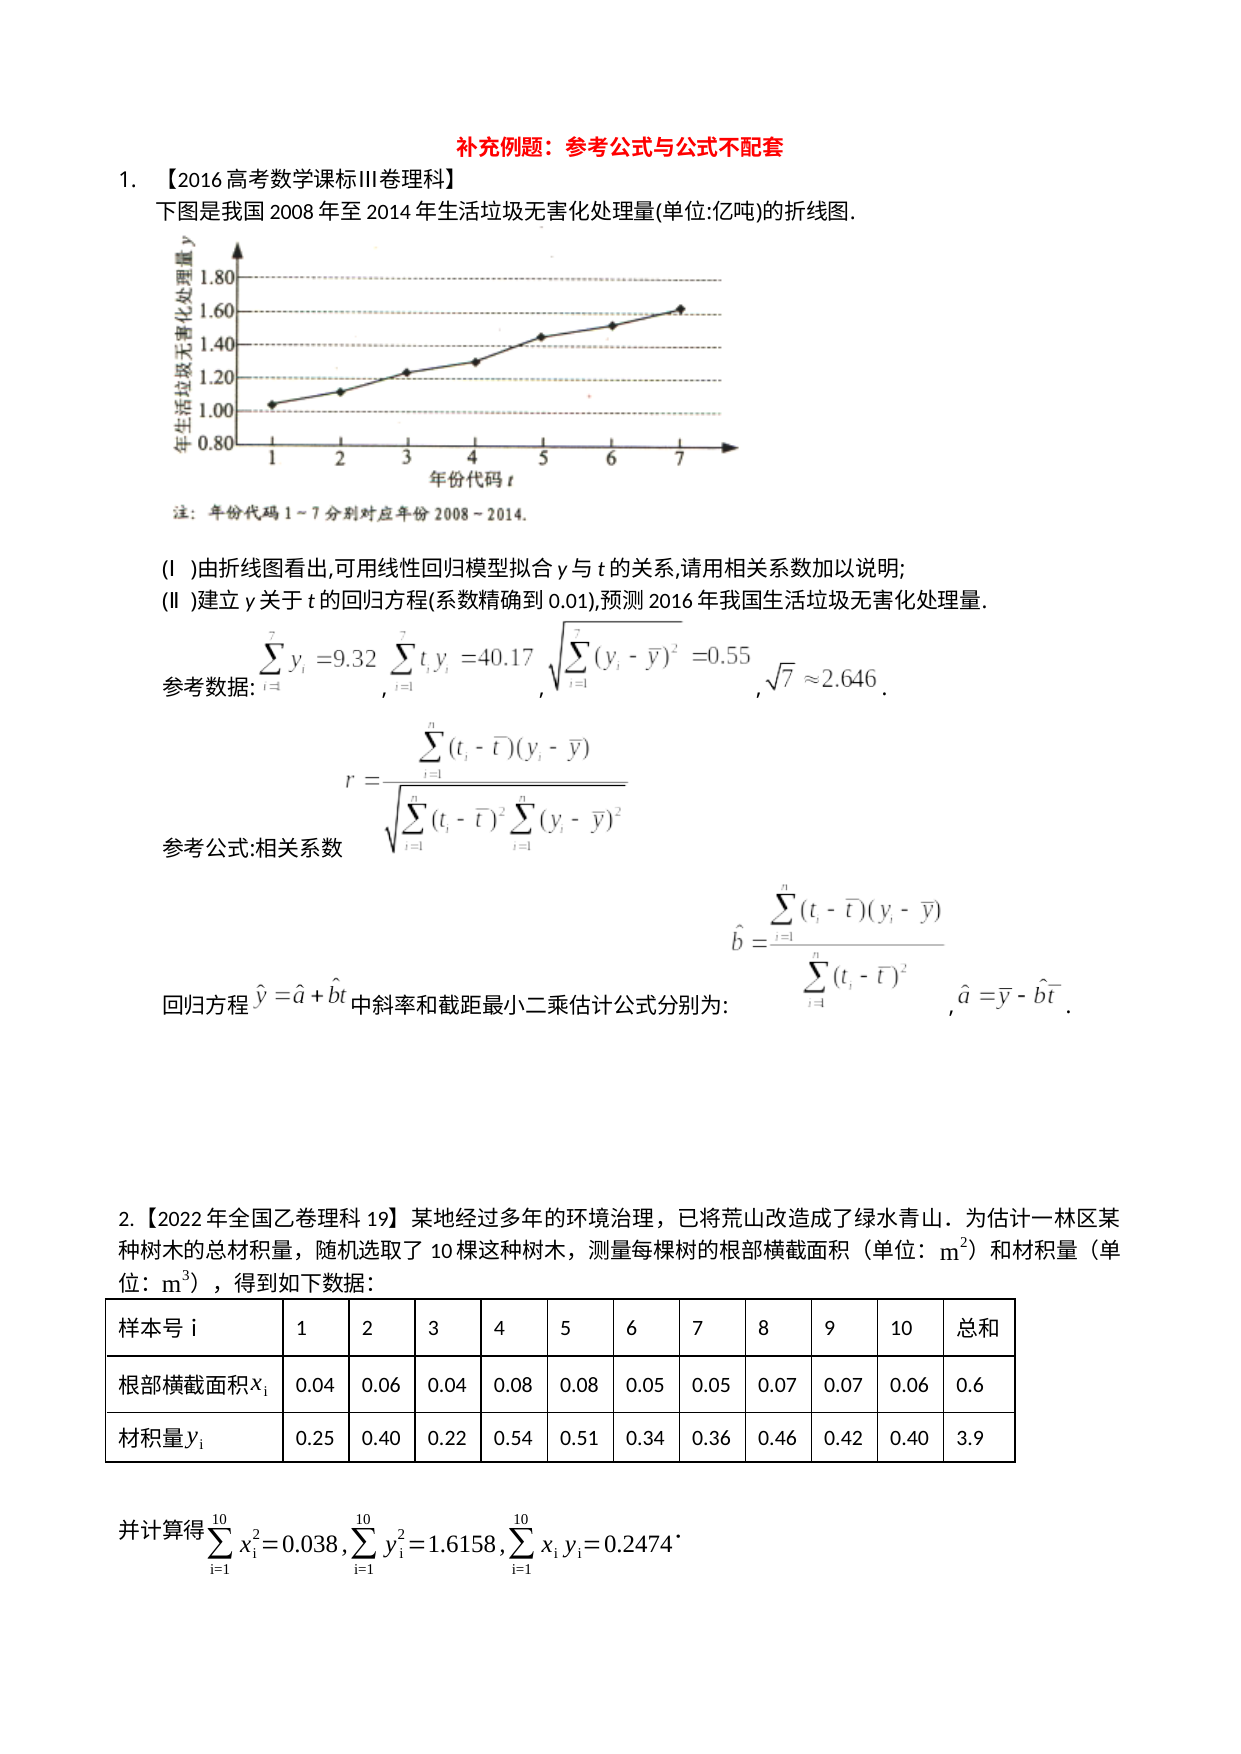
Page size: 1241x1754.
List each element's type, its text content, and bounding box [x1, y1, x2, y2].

table_cell 3.9 [944, 1413, 1014, 1461]
table_cell 0.46 [746, 1413, 811, 1461]
table_cell 0.04 [284, 1357, 348, 1412]
table_cell 0.54 [482, 1413, 547, 1461]
table_cell 0.06 [878, 1357, 943, 1412]
table_header 4 [482, 1300, 547, 1355]
table_cell 0.05 [614, 1357, 679, 1412]
table_cell 0.04 [416, 1357, 480, 1412]
table_cell 0.22 [416, 1413, 480, 1461]
text 参考数据:,,,. [162, 616, 1122, 713]
table_cell 0.05 [680, 1357, 745, 1412]
table_cell 0.6 [944, 1357, 1014, 1412]
table_cell 0.34 [614, 1413, 679, 1461]
table_cell 0.08 [548, 1357, 613, 1412]
table_header 2 [350, 1300, 414, 1355]
table_cell 0.36 [680, 1413, 745, 1461]
table_cell 0.07 [746, 1357, 811, 1412]
table_cell 根部横截面积 [106, 1356, 282, 1412]
table_cell 0.42 [812, 1413, 877, 1461]
table_header 8 [746, 1300, 811, 1355]
table_header 6 [614, 1300, 679, 1355]
table_header 1 [284, 1300, 348, 1355]
text 2.【2022年全国乙卷理科19】某地经过多年的环境治理，已将荒山改造成了绿水青山．为估计一林区某种树木的总材积量，随机选取了10棵这种树木，测量每棵树的根部横截面积（单位：）和材积量（单位：），得到如下数据： [118, 1201, 1122, 1298]
table_header 5 [548, 1300, 613, 1355]
text (Ⅰ)由折线图看出,可用线性回归模型拟合y与t的关系,请用相关系数加以说明; [162, 551, 1122, 583]
table_cell 0.25 [284, 1413, 348, 1461]
list 【2016高考数学课标Ⅲ卷理科】 下图是我国2008年至2014年生活垃圾无害化处理量(单位:亿吨)的折线图. [118, 162, 1122, 226]
table_cell 0.40 [878, 1413, 943, 1461]
table_cell 0.51 [548, 1413, 613, 1461]
text 回归方程中斜率和截距最小二乘估计公式分别为:,. [162, 876, 1122, 1038]
table_header 7 [680, 1300, 745, 1355]
table_header 3 [416, 1300, 480, 1355]
text 参考公式:相关系数 [162, 713, 1122, 876]
table_cell 0.40 [350, 1413, 414, 1461]
table_header 9 [812, 1300, 877, 1355]
table_cell 0.08 [482, 1357, 547, 1412]
table_cell 0.06 [350, 1357, 414, 1412]
table_header 样本号ｉ [106, 1300, 282, 1355]
table_header 总和 [944, 1300, 1014, 1355]
text 并计算得． [118, 1495, 1122, 1593]
table_cell 材积量 [106, 1413, 282, 1461]
text (Ⅱ)建立y关于t的回归方程(系数精确到0.01),预测2016年我国生活垃圾无害化处理量. [162, 583, 1122, 616]
text 补充例题：参考公式与公式不配套 [118, 129, 1122, 162]
table_cell 0.07 [812, 1357, 877, 1412]
table_header 10 [878, 1300, 943, 1355]
